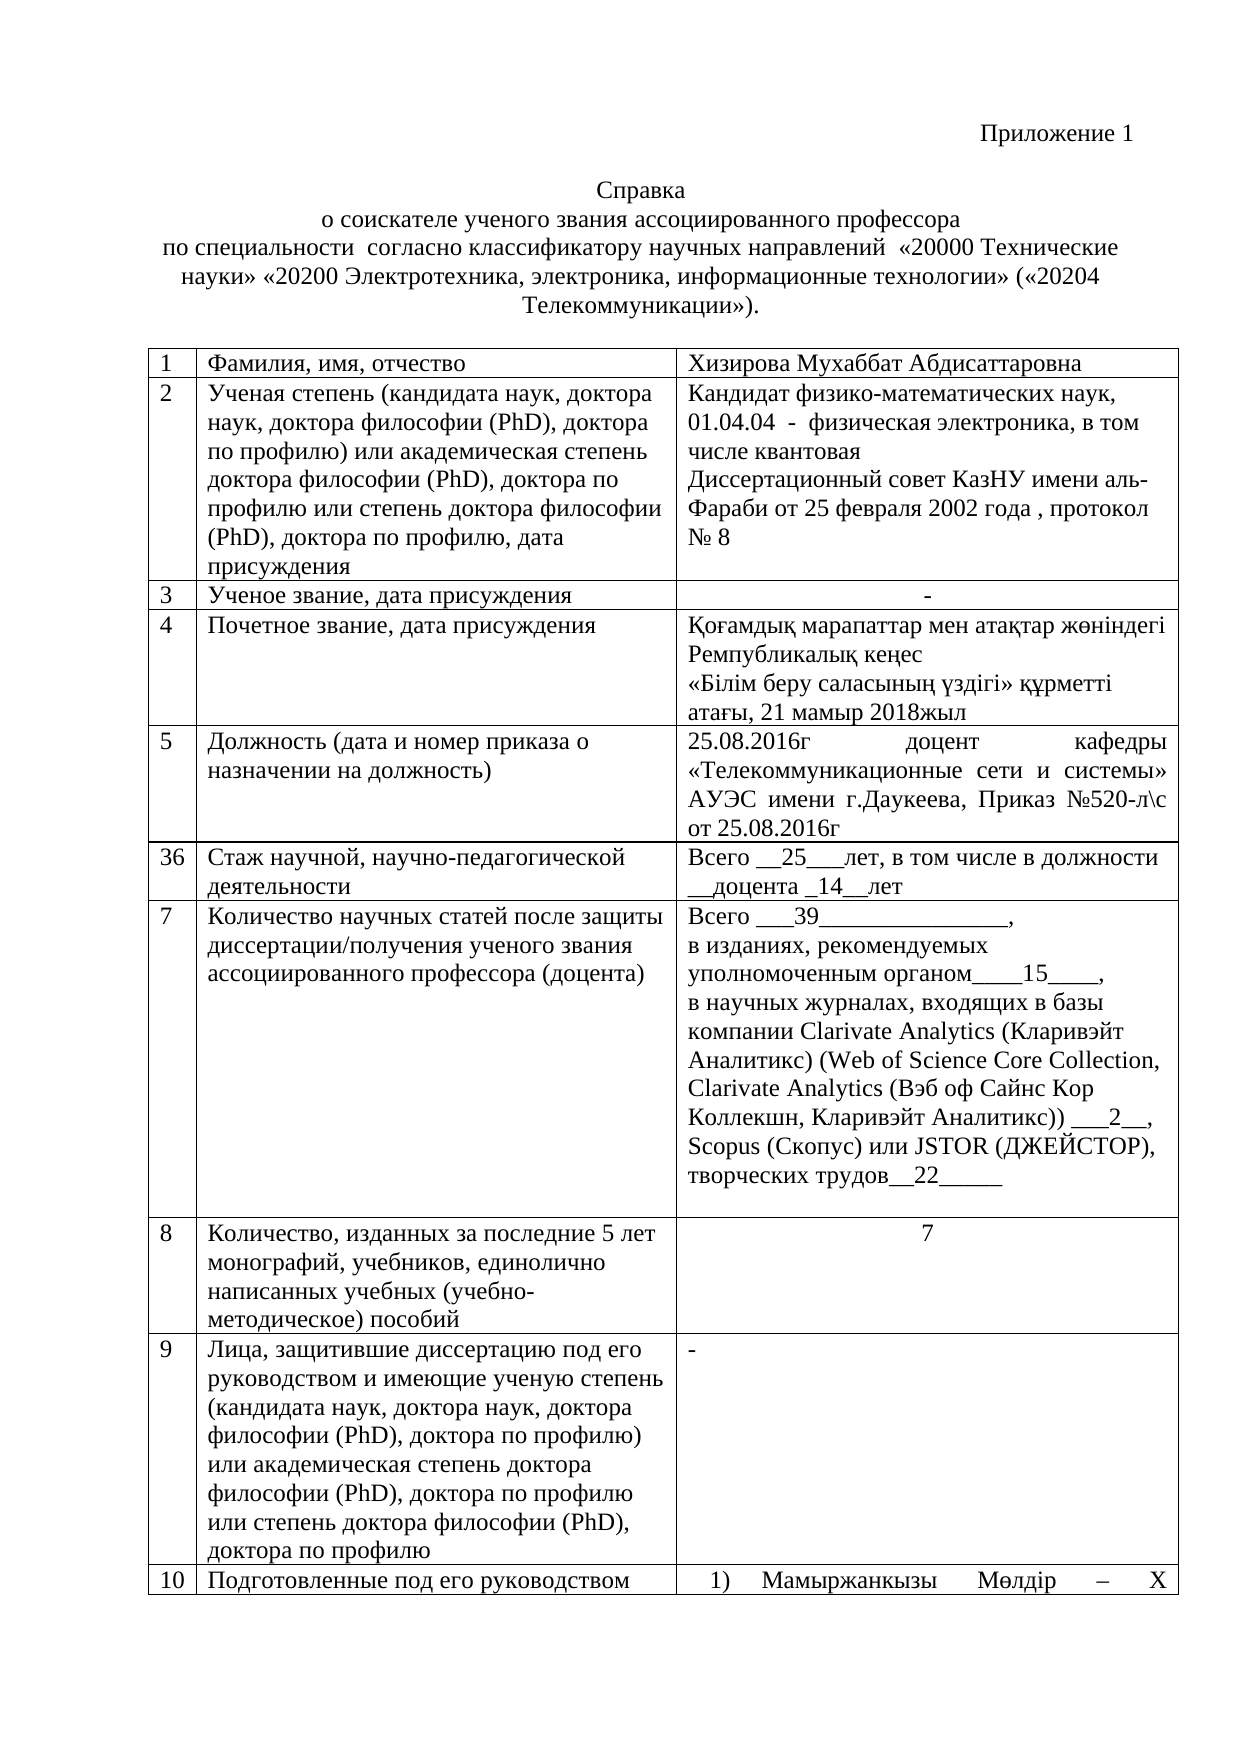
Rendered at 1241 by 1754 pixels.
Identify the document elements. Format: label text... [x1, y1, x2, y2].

table_header Хизирова Мухаббат Абдисаттаровна [677, 349, 1178, 377]
table_header Фамилия, имя, отчество [197, 349, 676, 377]
table_cell 25.08.2016г доцент кафедры «Телекоммуникационные сети и системы» АУЭС имени г.Даукеева, Приказ №520-л\с от 25.08.2016г [677, 726, 1178, 841]
table_cell Почетное звание, дата присуждения [197, 610, 676, 725]
table_cell 10 [149, 1565, 196, 1594]
text Приложение 1 [148, 118, 1134, 175]
table_cell 2 [149, 378, 196, 579]
table_cell 4 [149, 610, 196, 725]
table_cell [677, 1565, 1178, 1594]
table_cell Всего __25___лет, в том числе в должности __доцента _14__лет [677, 843, 1178, 900]
table_cell 8 [149, 1218, 196, 1333]
text Справка [148, 175, 1134, 204]
table_cell Количество научных статей после защиты диссертации/получения ученого звания ассоциированного профессора (доцента) [197, 901, 676, 1217]
table_cell 36 [149, 843, 196, 900]
table_cell Кандидат физико-математических наук, 01.04.04 - физическая электроника, в том числе квантовая Диссертационный совет КазНУ имени аль-Фараби от 25 февраля 2002 года , протокол № 8 [677, 378, 1178, 579]
table_cell Ученое звание, дата присуждения [197, 581, 676, 609]
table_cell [197, 1565, 676, 1594]
table_cell Қоғамдық марапаттар мен атақтар жөніндегі Ремпубликалық кеңес «Білім беру саласының үздігі» құрметті атағы, 21 мамыр 2018жыл [677, 610, 1178, 725]
table_cell 3 [149, 581, 196, 609]
table_cell 7 [149, 901, 196, 1217]
table_cell Количество, изданных за последние 5 лет монографий, учебников, единолично написанных учебных (учебно-методическое) пособий [197, 1218, 676, 1333]
text по специальности согласно классификатору научных направлений «20000 Технические науки» «20200 Электротехника, электроника, информационные технологии» («20204 Телекоммуникации»). [148, 232, 1134, 319]
table_cell Ученая степень (кандидата наук, доктора наук, доктора философии (PhD), доктора по профилю) или академическая степень доктора философии (PhD), доктора по профилю или степень доктора философии (PhD), доктора по профилю, дата присуждения [197, 378, 676, 579]
table_cell Всего ___39_______________, в изданиях, рекомендуемых уполномоченным органом____15____, в научных журналах, входящих в базы компании Clarivate Analytics (Кларивэйт Аналитикс) (Web of Science Core Collection, Clarivate Analytics (Вэб оф Сайнс Кор Коллекшн, Кларивэйт Аналитикс)) ___2__, Scopus (Скопус) или JSTOR (ДЖЕЙСТОР), творческих трудов__22_____ [677, 901, 1178, 1217]
table_cell - [677, 1334, 1178, 1564]
table_cell - [677, 581, 1178, 609]
table_cell 5 [149, 726, 196, 841]
table_header 1 [149, 349, 196, 377]
table_cell 9 [149, 1334, 196, 1564]
table_cell Лица, защитившие диссертацию под его руководством и имеющие ученую степень (кандидата наук, доктора наук, доктора философии (PhD), доктора по профилю) или академическая степень доктора философии (PhD), доктора по профилю или степень доктора философии (PhD), доктора по профилю [197, 1334, 676, 1564]
table_cell 7 [677, 1218, 1178, 1333]
table_cell Стаж научной, научно-педагогической деятельности [197, 843, 676, 900]
text о соискателе ученого звания ассоциированного профессора [148, 204, 1134, 232]
table_cell Должность (дата и номер приказа о назначении на должность) [197, 726, 676, 841]
